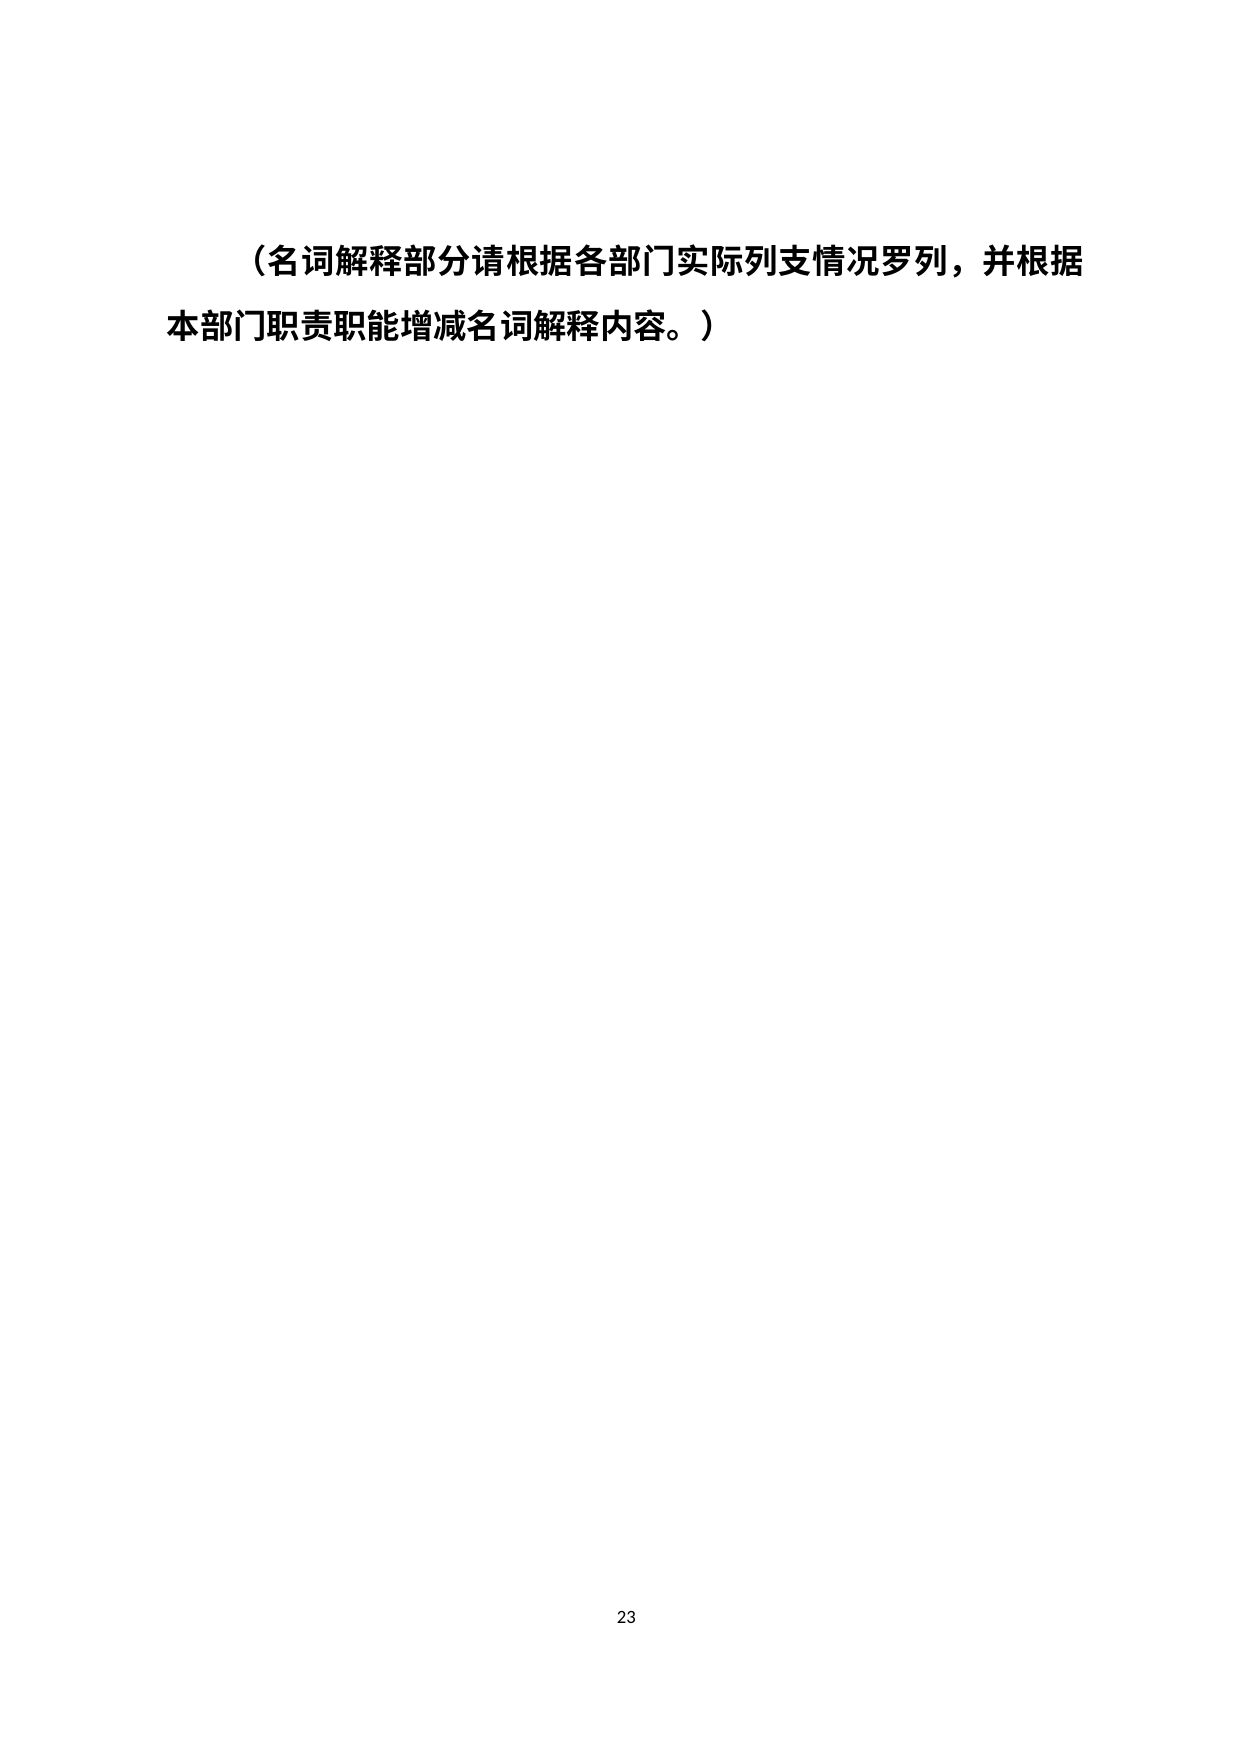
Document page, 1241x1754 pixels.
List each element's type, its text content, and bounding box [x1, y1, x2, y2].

text （名词解释部分请根据各部门实际列支情况罗列，并根据本部门职责职能增减名词解释内容。） [167, 227, 1085, 357]
